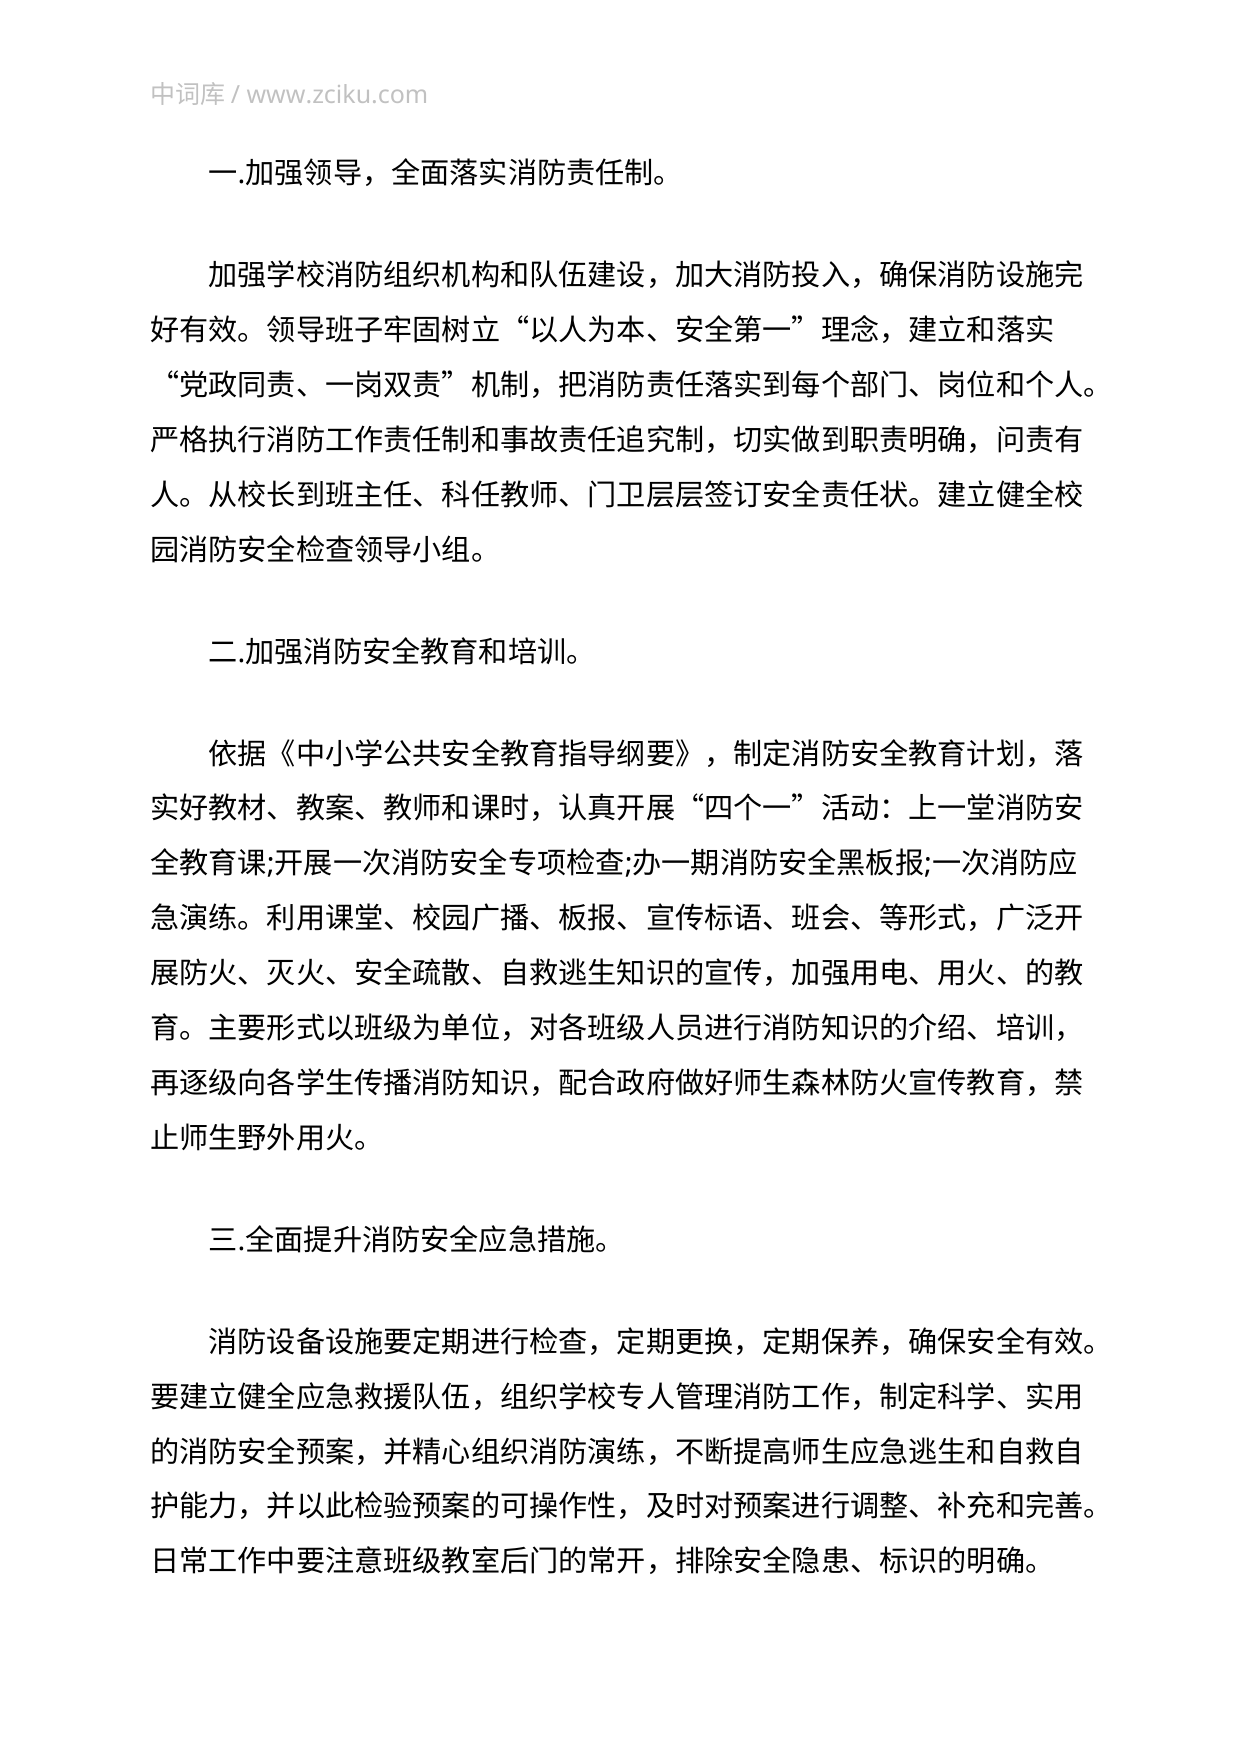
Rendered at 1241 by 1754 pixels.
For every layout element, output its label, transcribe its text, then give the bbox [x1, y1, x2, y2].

text 二.加强消防安全教育和培训。 [150, 628, 1090, 671]
text 三.全面提升消防安全应急措施。 [150, 1216, 1090, 1259]
text 加强学校消防组织机构和队伍建设，加大消防投入，确保消防设施完好有效。领导班子牢固树立“以人为本、安全第一”理念，建立和落实“党政同责、一岗双责”机制，把消防责任落实到每个部门、岗位和个人。严格执行消防工作责任制和事故责任追究制，切实做到职责明确，问责有人。从校长到班主任、科任教师、门卫层层签订安全责任状。建立健全校园消防安全检查领导小组。 [150, 252, 1090, 569]
text 依据《中小学公共安全教育指导纲要》，制定消防安全教育计划，落实好教材、教案、教师和课时，认真开展“四个一”活动：上一堂消防安全教育课;开展一次消防安全专项检查;办一期消防安全黑板报;一次消防应急演练。利用课堂、校园广播、板报、宣传标语、班会、等形式，广泛开展防火、灭火、安全疏散、自救逃生知识的宣传，加强用电、用火、的教育。主要形式以班级为单位，对各班级人员进行消防知识的介绍、培训，再逐级向各学生传播消防知识，配合政府做好师生森林防火宣传教育，禁止师生野外用火。 [150, 730, 1090, 1157]
text 消防设备设施要定期进行检查，定期更换，定期保养，确保安全有效。要建立健全应急救援队伍，组织学校专人管理消防工作，制定科学、实用的消防安全预案，并精心组织消防演练，不断提高师生应急逃生和自救自护能力，并以此检验预案的可操作性，及时对预案进行调整、补充和完善。日常工作中要注意班级教室后门的常开，排除安全隐患、标识的明确。 [150, 1318, 1090, 1580]
text 一.加强领导，全面落实消防责任制。 [150, 150, 1090, 192]
